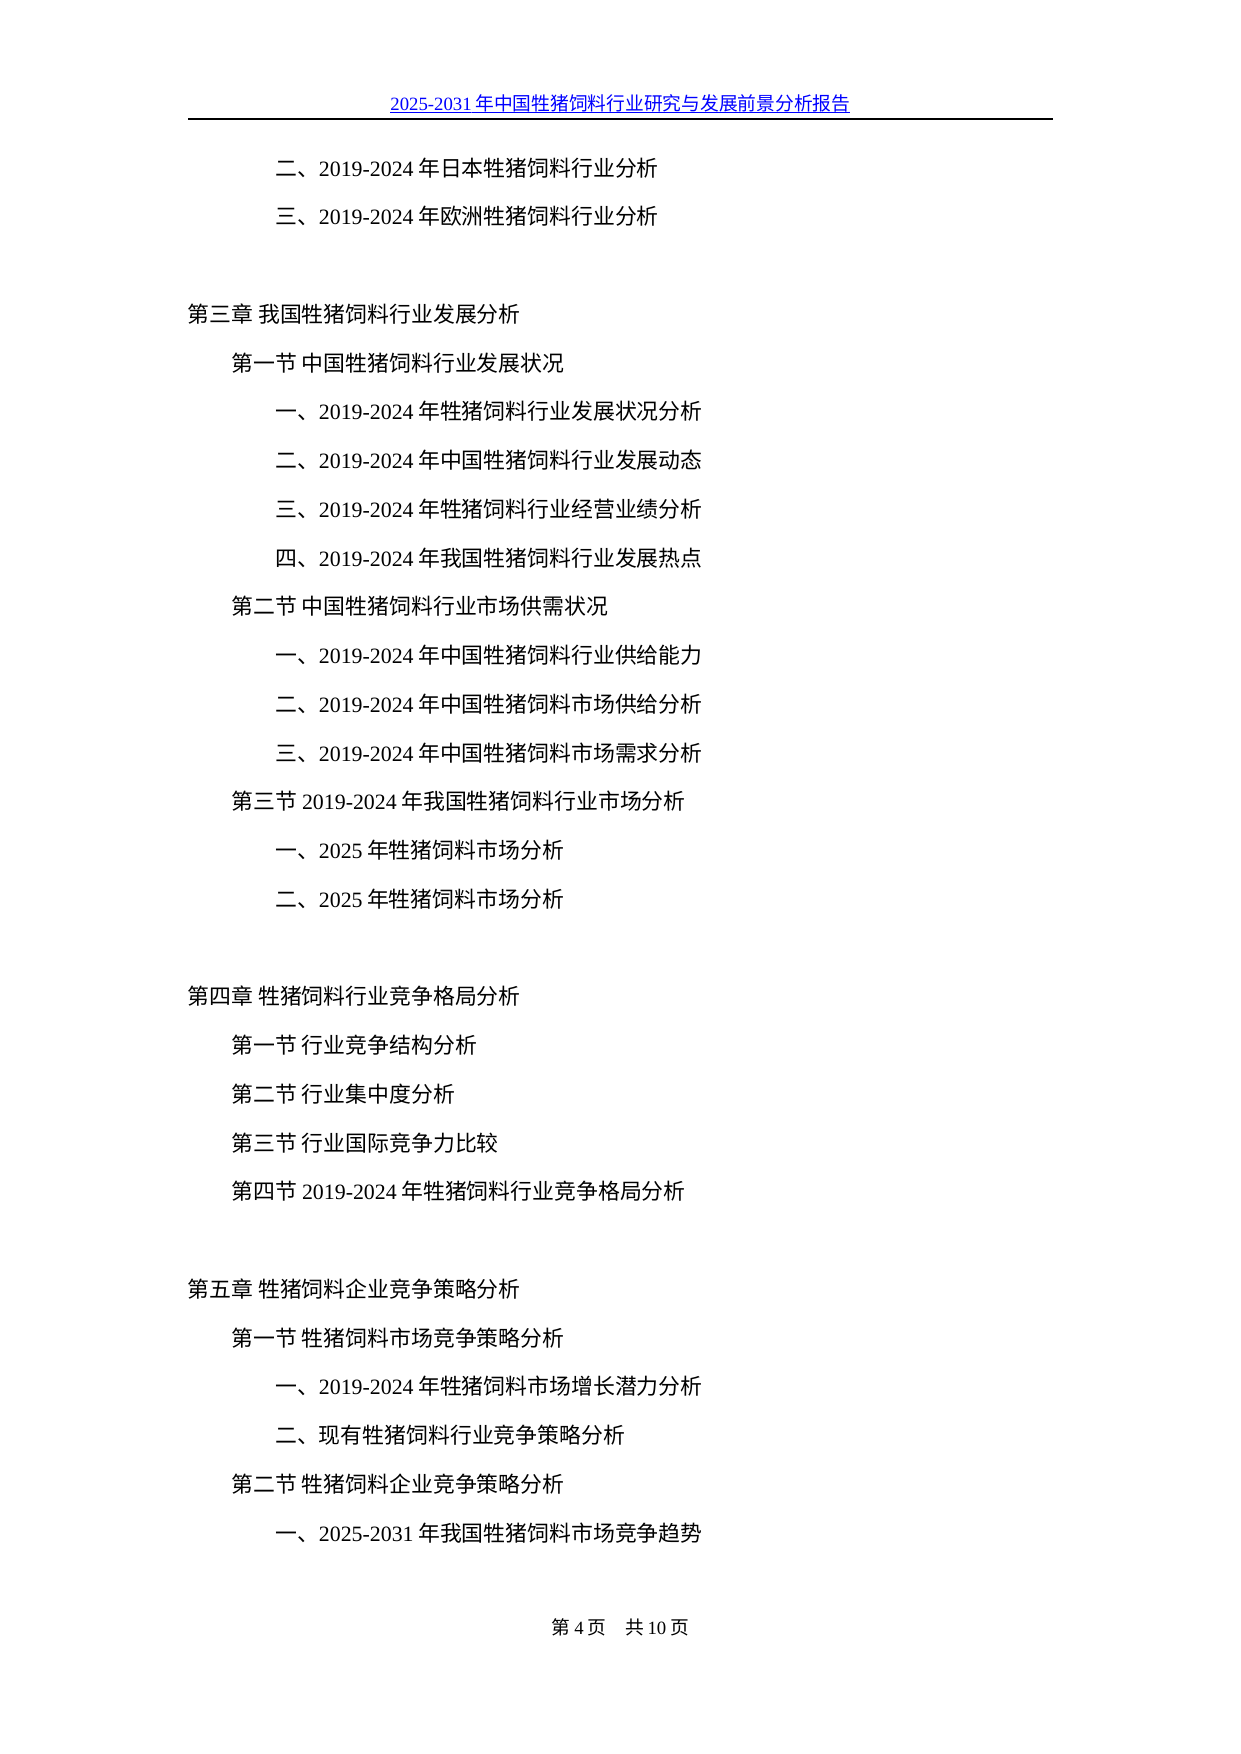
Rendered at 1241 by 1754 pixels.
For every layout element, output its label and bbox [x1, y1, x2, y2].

text [187, 150, 1053, 1548]
